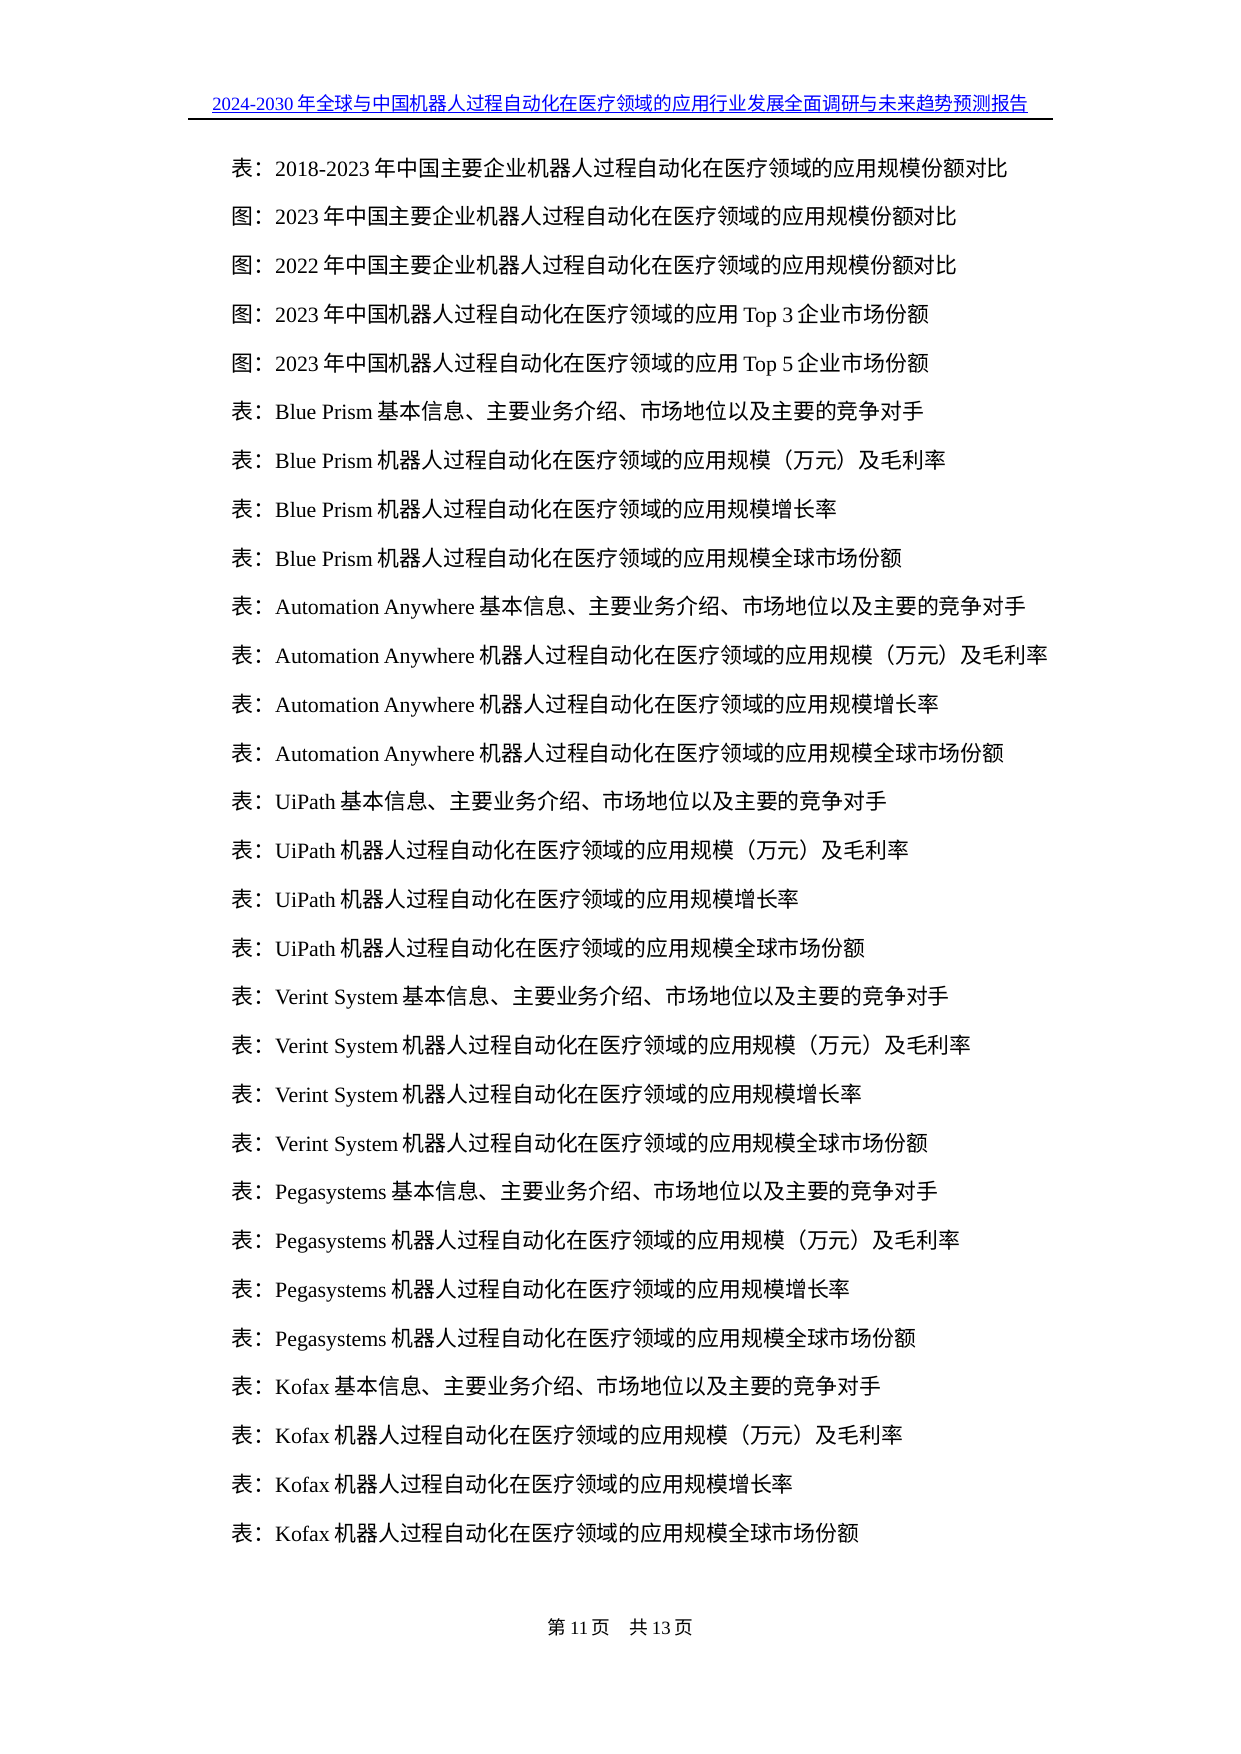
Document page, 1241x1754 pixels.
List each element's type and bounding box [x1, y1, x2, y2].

text [187, 150, 1053, 1548]
